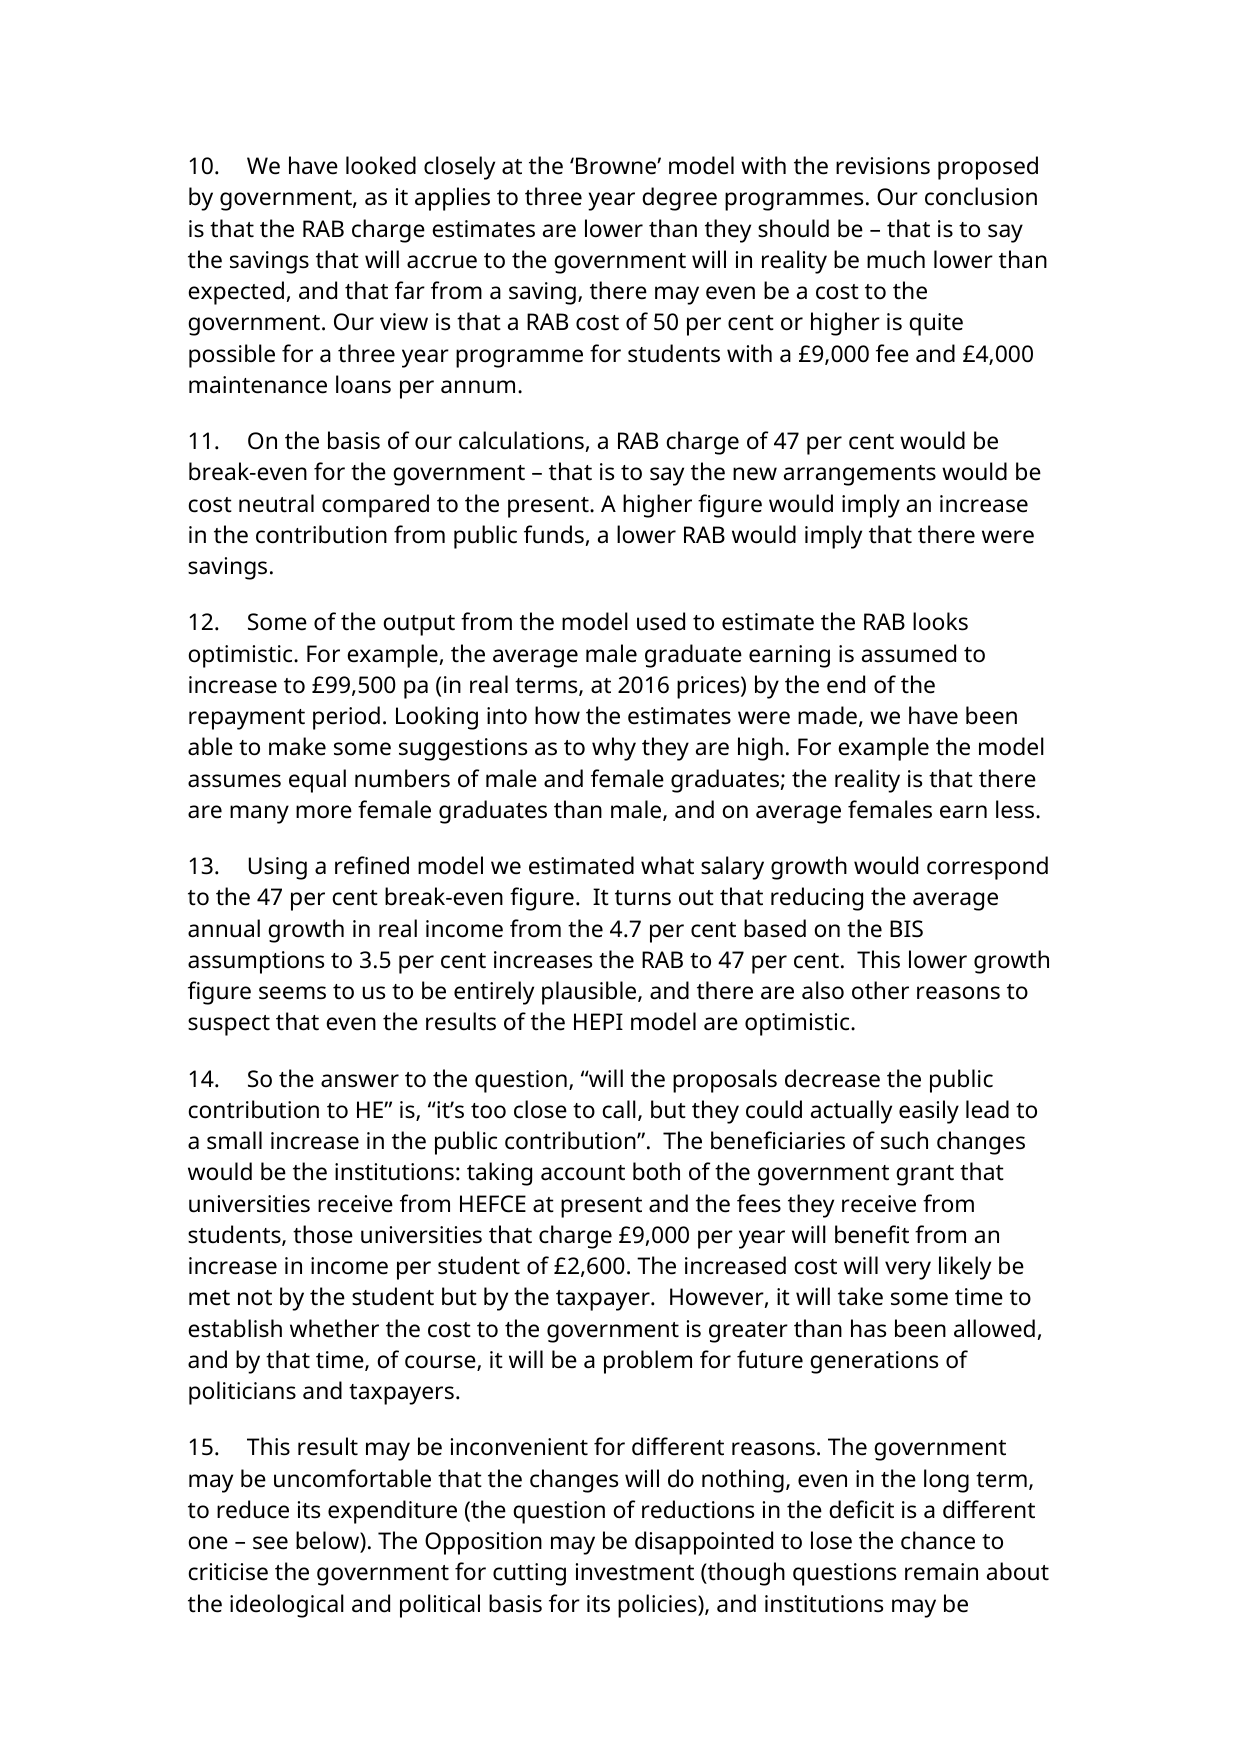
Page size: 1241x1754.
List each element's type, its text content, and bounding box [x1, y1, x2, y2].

list We have looked closely at the ‘Browne’ model with the revisions proposed by government, as it applies to three year degree programmes. Our conclusion is that the RAB charge estimates are lower than they should be – that is to say the savings that will accrue to the government will in reality be much lower than expected, and that far from a saving, there may even be a cost to the government. Our view is that a RAB cost of 50 per cent or higher is quite possible for a three year programme for students with a £9,000 fee and £4,000 maintenance loans per annum. [187, 150, 1053, 400]
list Some of the output from the model used to estimate the RAB looks optimistic. For example, the average male graduate earning is assumed to increase to £99,500 pa (in real terms, at 2016 prices) by the end of the repayment period. Looking into how the estimates were made, we have been able to make some suggestions as to why they are high. For example the model assumes equal numbers of male and female graduates; the reality is that there are many more female graduates than male, and on average females earn less. [187, 606, 1053, 825]
list On the basis of our calculations, a RAB charge of 47 per cent would be break-even for the government – that is to say the new arrangements would be cost neutral compared to the present. A higher figure would imply an increase in the contribution from public funds, a lower RAB would imply that there were savings. [187, 425, 1053, 581]
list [187, 1431, 1053, 1619]
list Using a refined model we estimated what salary growth would correspond to the 47 per cent break-even figure. It turns out that reducing the average annual growth in real income from the 4.7 per cent based on the BIS assumptions to 3.5 per cent increases the RAB to 47 per cent. This lower growth figure seems to us to be entirely plausible, and there are also other reasons to suspect that even the results of the HEPI model are optimistic. [187, 850, 1053, 1037]
list So the answer to the question, “will the proposals decrease the public contribution to HE” is, “it’s too close to call, but they could actually easily lead to a small increase in the public contribution”. The beneficiaries of such changes would be the institutions: taking account both of the government grant that universities receive from HEFCE at present and the fees they receive from students, those universities that charge £9,000 per year will benefit from an increase in income per student of £2,600. The increased cost will very likely be met not by the student but by the taxpayer. However, it will take some time to establish whether the cost to the government is greater than has been allowed, and by that time, of course, it will be a problem for future generations of politicians and taxpayers. [187, 1062, 1053, 1406]
